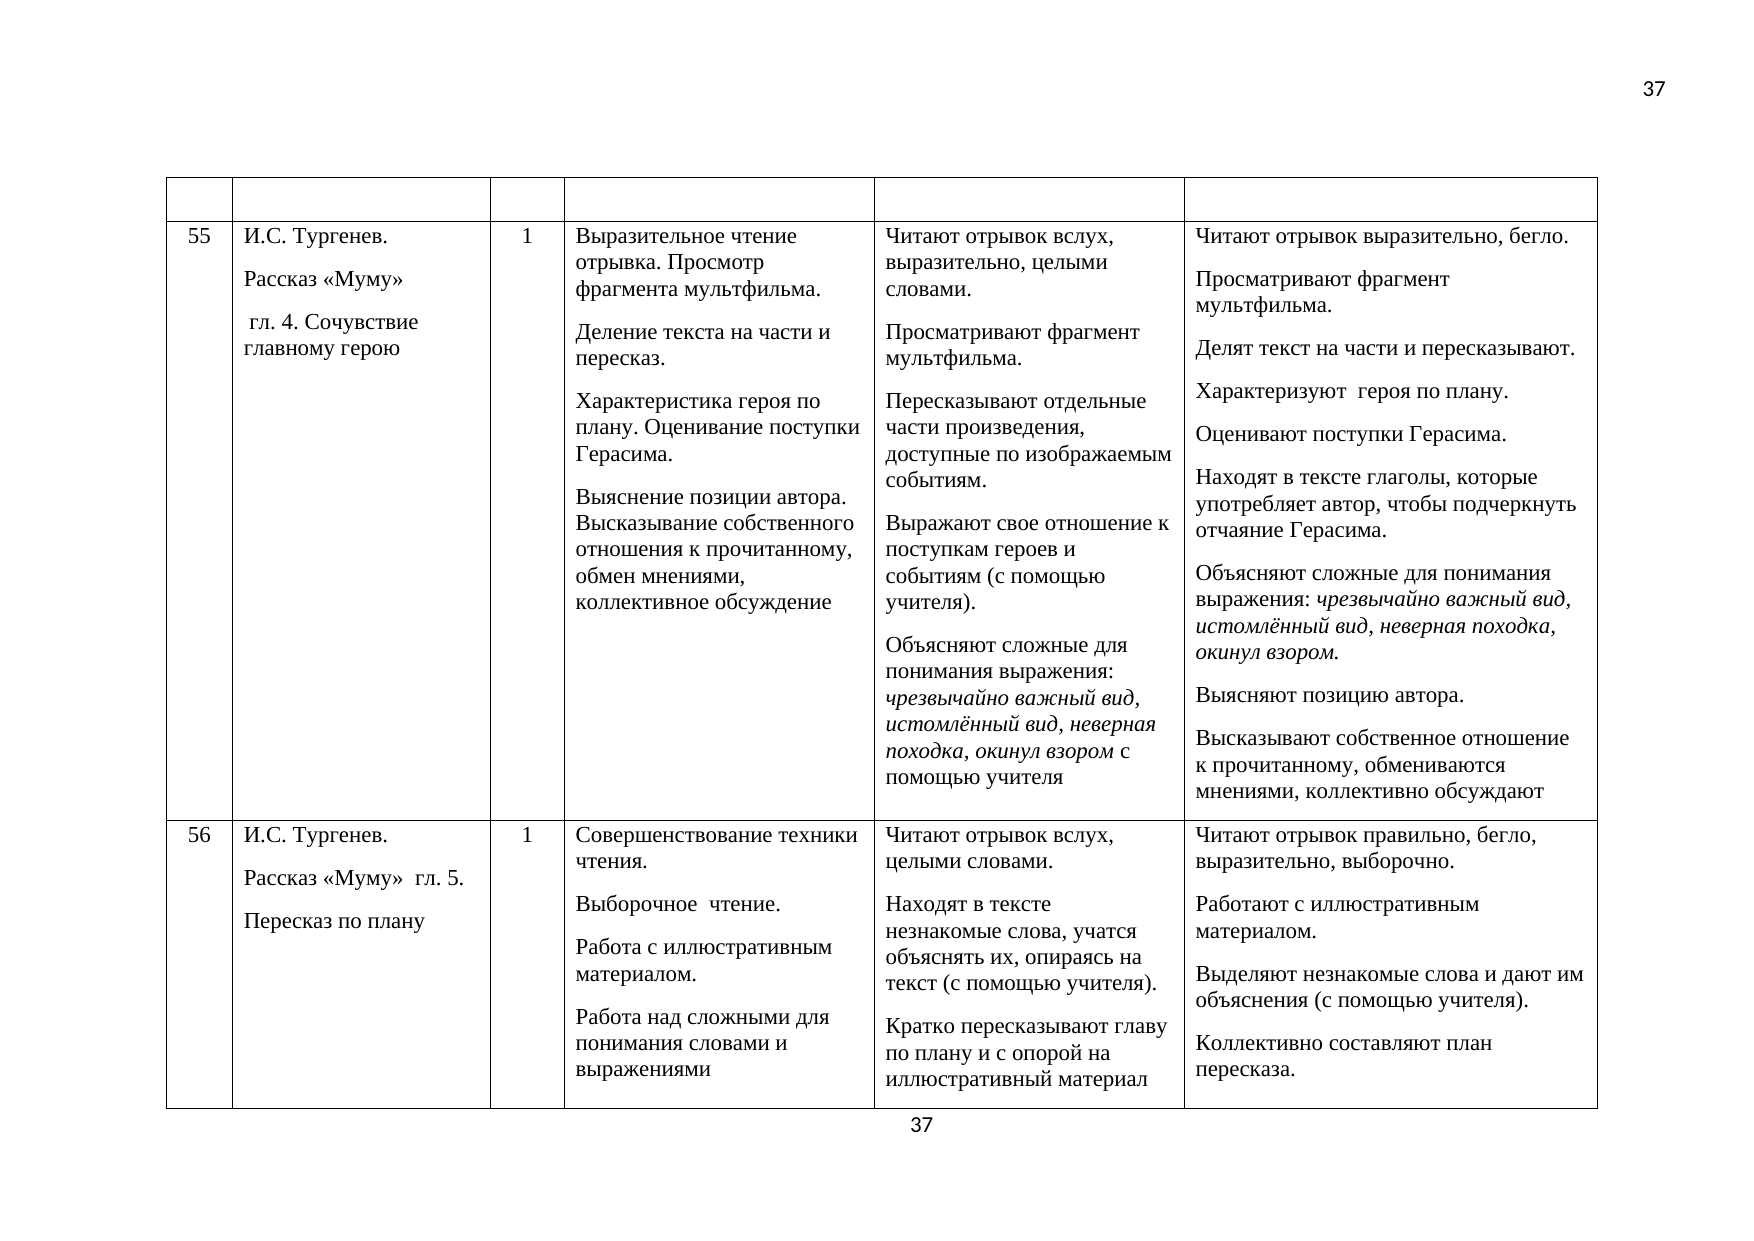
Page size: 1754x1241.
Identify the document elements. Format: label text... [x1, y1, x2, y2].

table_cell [875, 178, 1184, 221]
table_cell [1185, 821, 1597, 1108]
table_cell 1 [491, 222, 564, 820]
table_cell 56 [167, 821, 232, 1108]
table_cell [233, 821, 490, 1108]
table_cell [565, 821, 874, 1108]
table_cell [233, 178, 490, 221]
table_cell 1 [491, 178, 564, 221]
table_cell 55 [167, 222, 232, 820]
table_cell Читают отрывок вслух, выразительно, целыми словами. Просматривают фрагмент мультфильма. Пересказывают отдельные части произведения, доступные по изображаемым событиям. Выражают свое отношение к поступкам героев и событиям (с помощью учителя). Объясняют сложные для понимания выражения: чрезвычайно важный вид, истомлённый вид, неверная походка, окинул взором с помощью учителя [875, 222, 1184, 820]
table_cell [875, 821, 1184, 1108]
table_cell 1 [491, 821, 564, 1108]
table_cell Выразительное чтение отрывка. Просмотр фрагмента мультфильма. Деление текста на части и пересказ. Характеристика героя по плану. Оценивание поступки Герасима. Выяснение позиции автора. Высказывание собственного отношения к прочитанному, обмен мнениями, коллективное обсуждение [565, 222, 874, 820]
table_cell 54 [167, 178, 232, 221]
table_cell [565, 178, 874, 221]
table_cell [1185, 178, 1597, 221]
table_cell И.С. Тургенев. Рассказ «Муму» гл. 4. Сочувствие главному герою [233, 222, 490, 820]
table_cell Читают отрывок выразительно, бегло. Просматривают фрагмент мультфильма. Делят текст на части и пересказывают. Характеризуют героя по плану. Оценивают поступки Герасима. Находят в тексте глаголы, которые употребляет автор, чтобы подчеркнуть отчаяние Герасима. Объясняют сложные для понимания выражения: чрезвычайно важный вид, истомлённый вид, неверная походка, окинул взором. Выясняют позицию автора. Высказывают собственное отношение к прочитанному, обмениваются мнениями, коллективно обсуждают [1185, 222, 1597, 820]
